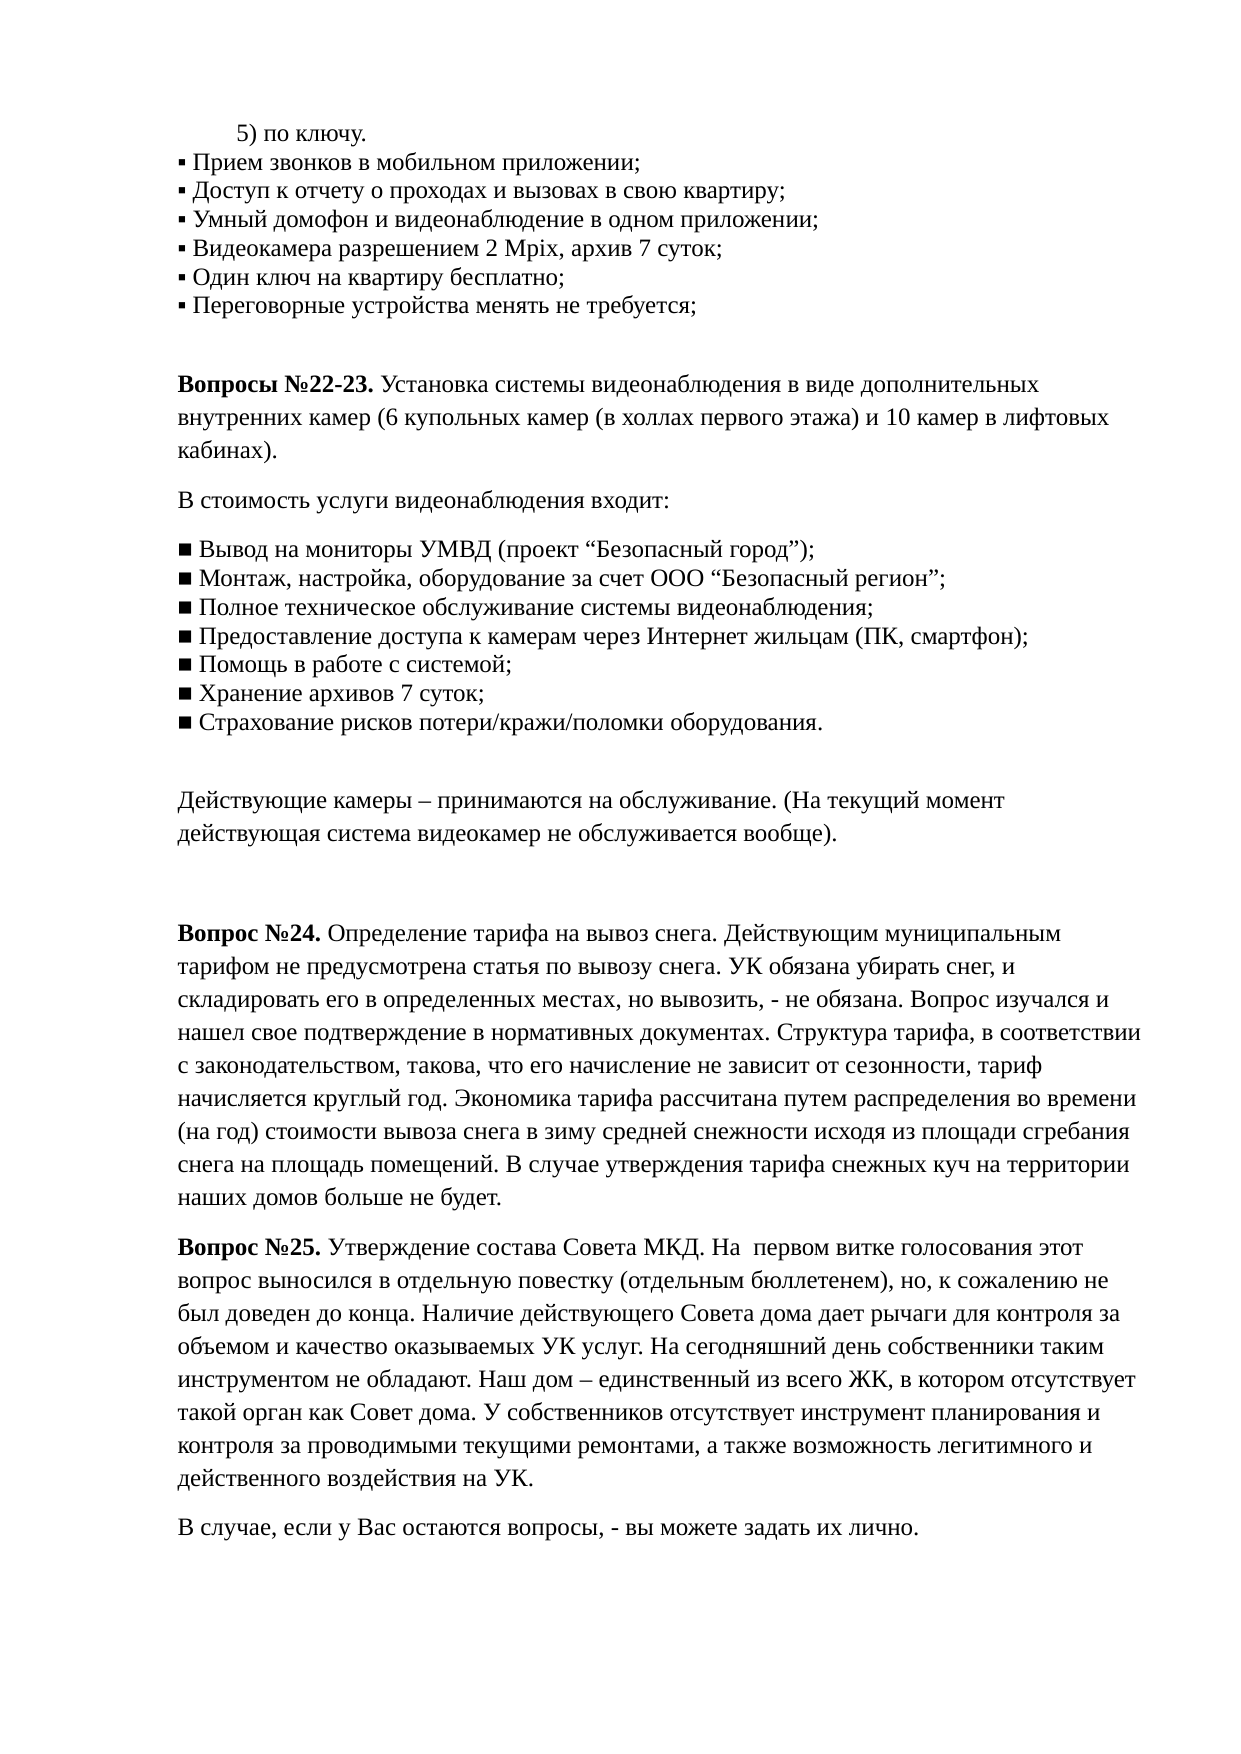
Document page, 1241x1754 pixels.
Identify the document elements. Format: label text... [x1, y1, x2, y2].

text ▪ Видеокамера разрешением 2 Mpix, архив 7 суток; [177, 233, 1152, 262]
text Вопросы №22-23. Установка системы видеонаблюдения в виде дополнительных внутренних камер (6 купольных камер (в холлах первого этажа) и 10 камер в лифтовых кабинах). [177, 369, 1152, 464]
text ■ Хранение архивов 7 суток; [177, 678, 1152, 707]
text ▪ Доступ к отчету о проходах и вызовах в свою квартиру; [177, 176, 1152, 204]
text ■ Предоставление доступа к камерам через Интернет жильцам (ПК, смартфон); [177, 621, 1152, 649]
text ■ Монтаж, настройка, оборудование за счет ООО “Безопасный регион”; [177, 563, 1152, 592]
text Действующие камеры – принимаются на обслуживание. (На текущий момент действующая система видеокамер не обслуживается вообще). [177, 785, 1152, 847]
text Вопрос №24. Определение тарифа на вывоз снега. Действующим муниципальным тарифом не предусмотрена статья по вывозу снега. УК обязана убирать снег, и складировать его в определенных местах, но вывозить, - не обязана. Вопрос изучался и нашел свое подтверждение в нормативных документах. Структура тарифа, в соответствии с законодательством, такова, что его начисление не зависит от сезонности, тариф начисляется круглый год. Экономика тарифа рассчитана путем распределения во времени (на год) стоимости вывоза снега в зиму средней снежности исходя из площади сгребания снега на площадь помещений. В случае утверждения тарифа снежных куч на территории наших домов больше не будет. [177, 918, 1152, 1211]
text В стоимость услуги видеонаблюдения входит: [177, 485, 1152, 513]
text ■ Помощь в работе с системой; [177, 649, 1152, 678]
text ▪ Один ключ на квартиру бесплатно; [177, 262, 1152, 291]
text ▪ Умный домофон и видеонаблюдение в одном приложении; [177, 204, 1152, 233]
text ▪ Прием звонков в мобильном приложении; [177, 147, 1152, 176]
text Вопрос №25. Утверждение состава Совета МКД. На первом витке голосования этот вопрос выносился в отдельную повестку (отдельным бюллетенем), но, к сожалению не был доведен до конца. Наличие действующего Совета дома дает рычаги для контроля за объемом и качество оказываемых УК услуг. На сегодняшний день собственники таким инструментом не обладают. Наш дом – единственный из всего ЖК, в котором отсутствует такой орган как Совет дома. У собственников отсутствует инструмент планирования и контроля за проводимыми текущими ремонтами, а также возможность легитимного и действенного воздействия на УК. [177, 1232, 1152, 1492]
text 5) по ключу. [236, 118, 1152, 147]
text ■ Вывод на мониторы УМВД (проект “Безопасный город”); [177, 534, 1152, 563]
text ▪ Переговорные устройства менять не требуется; [177, 291, 1152, 319]
text В случае, если у Вас остаются вопросы, - вы можете задать их лично. [177, 1512, 1152, 1541]
text ■ Страхование рисков потери/кражи/поломки оборудования. [177, 707, 1152, 736]
text ■ Полное техническое обслуживание системы видеонаблюдения; [177, 592, 1152, 621]
